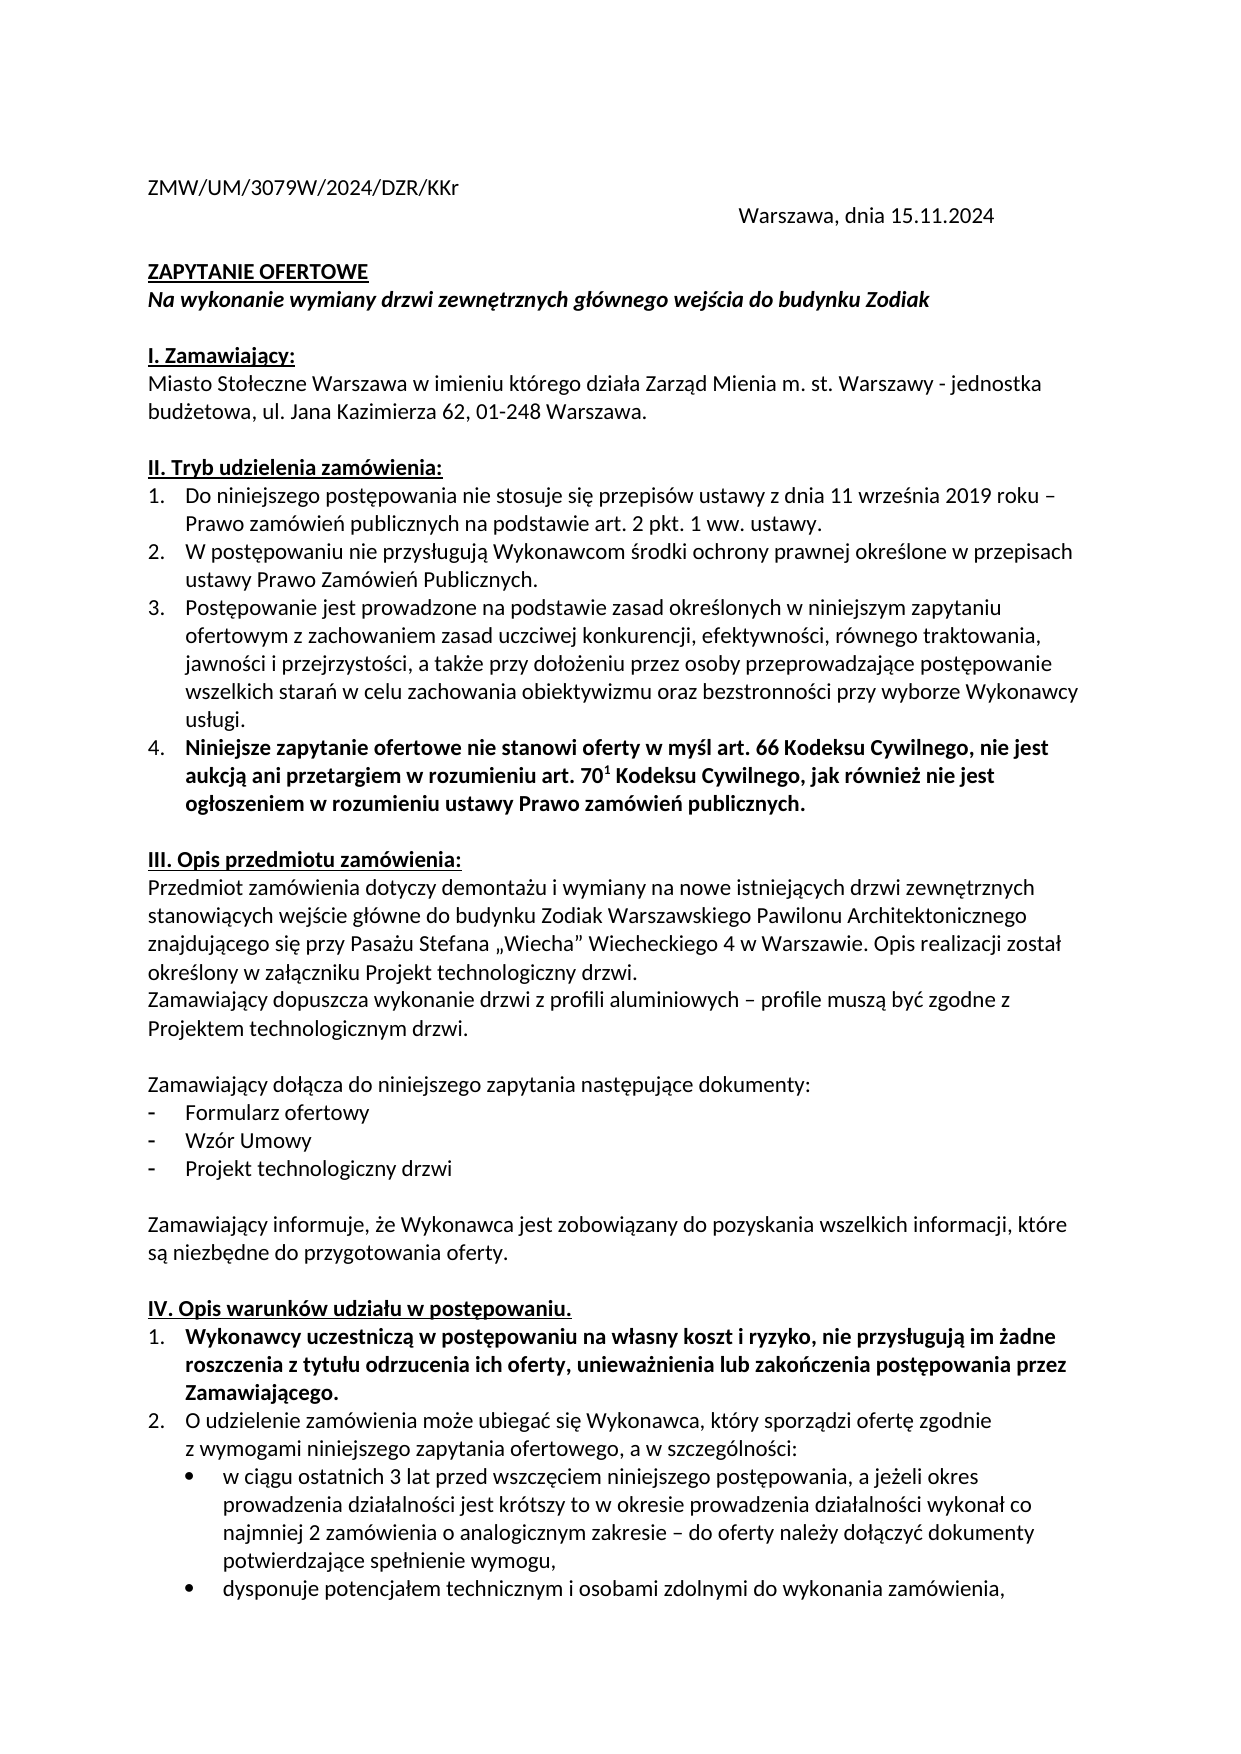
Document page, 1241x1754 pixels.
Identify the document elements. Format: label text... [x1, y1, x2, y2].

list Formularz ofertowy [148, 1098, 1093, 1126]
list Projekt technologiczny drzwi [148, 1154, 1093, 1182]
text Zamawiający informuje, że Wykonawca jest zobowiązany do pozyskania wszelkich informacji, które są niezbędne do przygotowania oferty. [148, 1210, 1093, 1266]
text II. Tryb udzielenia zamówienia: [148, 453, 1093, 481]
text ZAPYTANIE OFERTOWE [148, 257, 1093, 285]
list W postępowaniu nie przysługują Wykonawcom środki ochrony prawnej określone w przepisach ustawy Prawo Zamówień Publicznych. [148, 537, 1093, 593]
text ZMW/UM/3079W/2024/DZR/KKr [148, 173, 1093, 201]
list w ciągu ostatnich 3 lat przed wszczęciem niniejszego postępowania, a jeżeli okres prowadzenia działalności jest krótszy to w okresie prowadzenia działalności wykonał co najmniej 2 zamówienia o analogicznym zakresie – do oferty należy dołączyć dokumenty potwierdzające spełnienie wymogu, [185, 1462, 1093, 1574]
list O udzielenie zamówienia może ubiegać się Wykonawca, który sporządzi ofertę zgodnie z wymogami niniejszego zapytania ofertowego, a w szczególności: [148, 1406, 1093, 1462]
text Na wykonanie wymiany drzwi zewnętrznych głównego wejścia do budynku Zodiak [148, 285, 1093, 313]
text Zamawiający dołącza do niniejszego zapytania następujące dokumenty: [148, 1070, 1093, 1098]
text Warszawa, dnia 15.11.2024 [148, 201, 1093, 229]
list Wykonawcy uczestniczą w postępowaniu na własny koszt i ryzyko, nie przysługują im żadne roszczenia z tytułu odrzucenia ich oferty, unieważnienia lub zakończenia postępowania przez Zamawiającego. [148, 1322, 1093, 1406]
text Miasto Stołeczne Warszawa w imieniu którego działa Zarząd Mienia m. st. Warszawy - jednostka budżetowa, ul. Jana Kazimierza 62, 01-248 Warszawa. [148, 369, 1093, 425]
list Niniejsze zapytanie ofertowe nie stanowi oferty w myśl art. 66 Kodeksu Cywilnego, nie jest aukcją ani przetargiem w rozumieniu art. 701 Kodeksu Cywilnego, jak również nie jest ogłoszeniem w rozumieniu ustawy Prawo zamówień publicznych. [148, 733, 1093, 817]
text IV. Opis warunków udziału w postępowaniu. [148, 1294, 1093, 1322]
text I. Zamawiający: [148, 341, 1093, 369]
text III. Opis przedmiotu zamówienia: [148, 846, 1093, 873]
list Wzór Umowy [148, 1126, 1093, 1154]
text Zamawiający dopuszcza wykonanie drzwi z profili aluminiowych – profile muszą być zgodne z Projektem technologicznym drzwi. [148, 986, 1093, 1042]
list Do niniejszego postępowania nie stosuje się przepisów ustawy z dnia 11 września 2019 roku – Prawo zamówień publicznych na podstawie art. 2 pkt. 1 ww. ustawy. [148, 481, 1093, 537]
text Przedmiot zamówienia dotyczy demontażu i wymiany na nowe istniejących drzwi zewnętrznych stanowiących wejście główne do budynku Zodiak Warszawskiego Pawilonu Architektonicznego znajdującego się przy Pasażu Stefana „Wiecha” Wiecheckiego 4 w Warszawie. Opis realizacji został określony w załączniku Projekt technologiczny drzwi. [148, 873, 1093, 986]
list dysponuje potencjałem technicznym i osobami zdolnymi do wykonania zamówienia, [185, 1574, 1093, 1602]
list Postępowanie jest prowadzone na podstawie zasad określonych w niniejszym zapytaniu ofertowym z zachowaniem zasad uczciwej konkurencji, efektywności, równego traktowania, jawności i przejrzystości, a także przy dołożeniu przez osoby przeprowadzające postępowanie wszelkich starań w celu zachowania obiektywizmu oraz bezstronności przy wyborze Wykonawcy usługi. [148, 593, 1093, 733]
